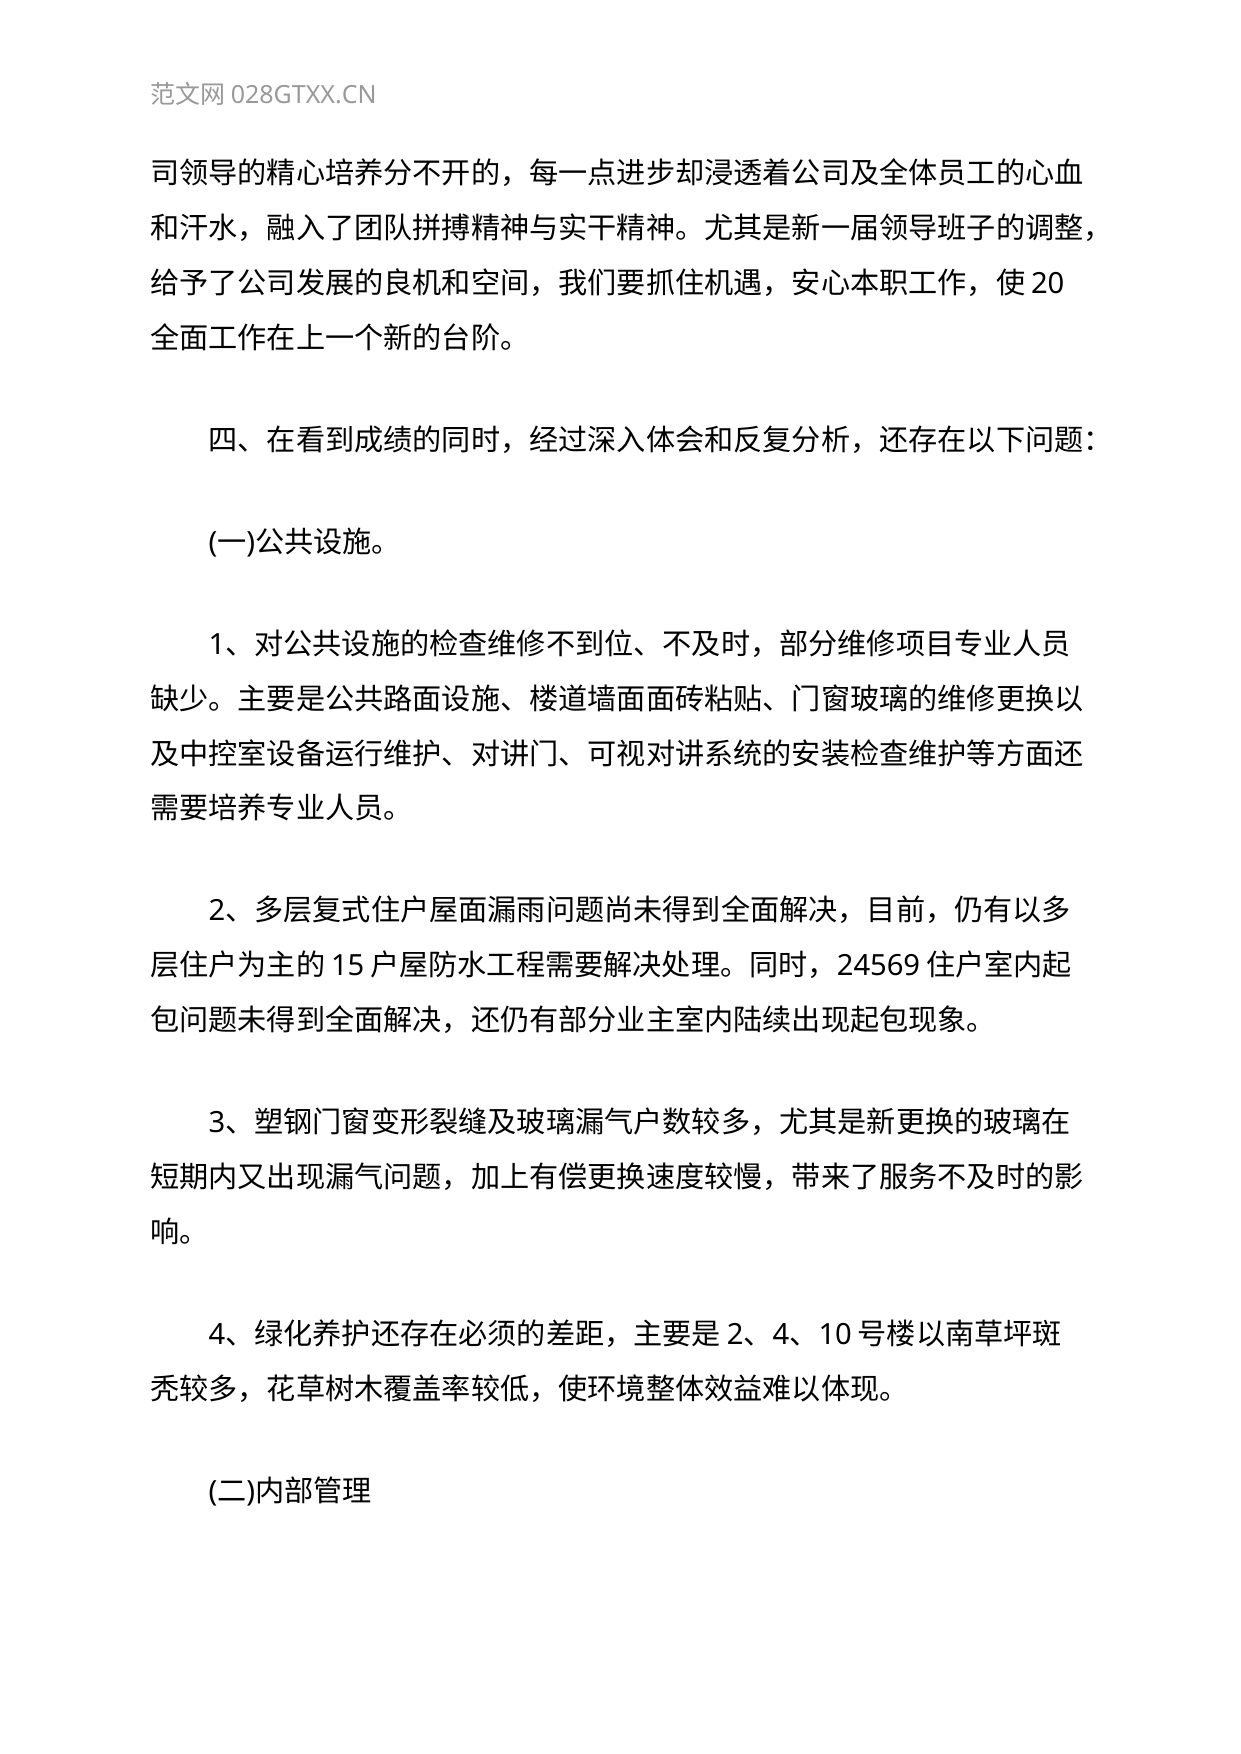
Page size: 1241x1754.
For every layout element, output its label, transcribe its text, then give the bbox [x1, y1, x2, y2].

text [150, 150, 1090, 357]
text 1、对公共设施的检查维修不到位、不及时，部分维修项目专业人员缺少。主要是公共路面设施、楼道墙面面砖粘贴、门窗玻璃的维修更换以及中控室设备运行维护、对讲门、可视对讲系统的安装检查维护等方面还需要培养专业人员。 [150, 620, 1090, 827]
text 四、在看到成绩的同时，经过深入体会和反复分析，还存在以下问题： [150, 417, 1090, 459]
text 2、多层复式住户屋面漏雨问题尚未得到全面解决，目前，仍有以多层住户为主的15户屋防水工程需要解决处理。同时，24569住户室内起包问题未得到全面解决，还仍有部分业主室内陆续出现起包现象。 [150, 887, 1090, 1039]
text (一)公共设施。 [150, 518, 1090, 561]
text (二)内部管理 [150, 1467, 1090, 1509]
text 4、绿化养护还存在必须的差距，主要是2、4、10号楼以南草坪斑秃较多，花草树木覆盖率较低，使环境整体效益难以体现。 [150, 1310, 1090, 1408]
text 3、塑钢门窗变形裂缝及玻璃漏气户数较多，尤其是新更换的玻璃在短期内又出现漏气问题，加上有偿更换速度较慢，带来了服务不及时的影响。 [150, 1099, 1090, 1251]
